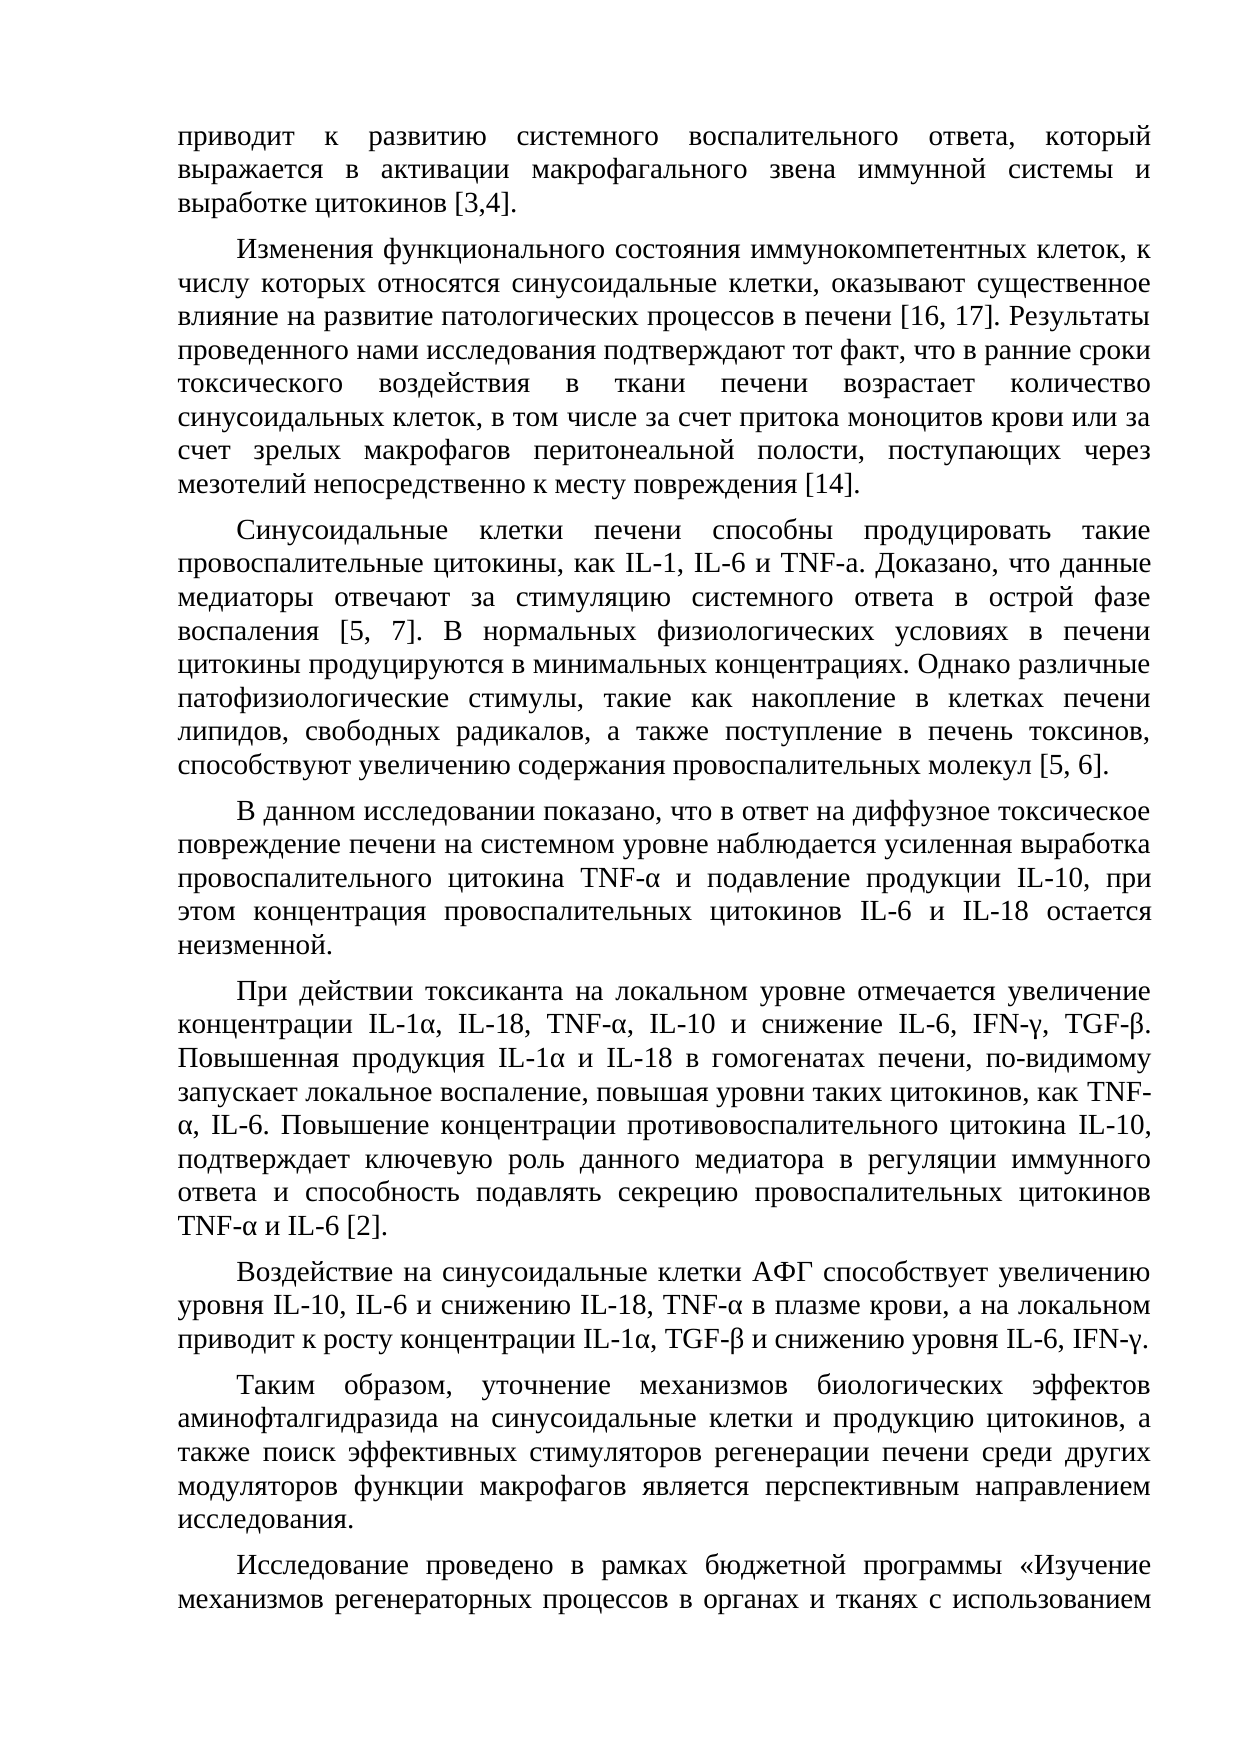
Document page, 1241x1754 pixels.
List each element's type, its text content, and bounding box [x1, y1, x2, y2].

text В данном исследовании показано, что в ответ на диффузное токсическое повреждение печени на системном уровне наблюдается усиленная выработка провоспалительного цитокина TNF-α и подавление продукции IL-10, при этом концентрация провоспалительных цитокинов IL-6 и IL-18 остается неизменной. [177, 793, 1152, 961]
text При действии токсиканта на локальном уровне отмечается увеличение концентрации IL-1α, IL-18, TNF-α, IL-10 и снижение IL-6, IFN-γ, TGF-β. Повышенная продукция IL-1α и IL-18 в гомогенатах печени, по-видимому запускает локальное воспаление, повышая уровни таких цитокинов, как TNF-α, IL-6. Повышение концентрации противовоспалительного цитокина IL-10, подтверждает ключевую роль данного медиатора в регуляции иммунного ответа и способность подавлять секрецию провоспалительных цитокинов TNF-α и IL-6 [2]. [177, 973, 1152, 1241]
text Синусоидальные клетки печени способны продуцировать такие провоспалительные цитокины, как IL-1, IL-6 и TNF-a. Доказано, что данные медиаторы отвечают за стимуляцию системного ответа в острой фазе воспаления [5, 7]. В нормальных физиологических условиях в печени цитокины продуцируются в минимальных концентрациях. Однако различные патофизиологические стимулы, такие как накопление в клетках печени липидов, свободных радикалов, а также поступление в печень токсинов, способствуют увеличению содержания провоспалительных молекул [5, 6]. [177, 512, 1152, 780]
text Изменения функционального состояния иммунокомпетентных клеток, к числу которых относятся синусоидальные клетки, оказывают существенное влияние на развитие патологических процессов в печени [16, 17]. Результаты проведенного нами исследования подтверждают тот факт, что в ранние сроки токсического воздействия в ткани печени возрастает количество синусоидальных клеток, в том числе за счет притока моноцитов крови или за счет зрелых макрофагов перитонеальной полости, поступающих через мезотелий непосредственно к месту повреждения [14]. [177, 231, 1152, 499]
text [177, 118, 1152, 219]
text Воздействие на синусоидальные клетки АФГ способствует увеличению уровня IL-10, IL-6 и снижению IL-18, TNF-α в плазме крови, а на локальном приводит к росту концентрации IL-1α, TGF-β и снижению уровня IL-6, IFN-γ. [177, 1254, 1152, 1354]
text Таким образом, уточнение механизмов биологических эффектов аминофталгидразида на синусоидальные клетки и продукцию цитокинов, а также поиск эффективных стимуляторов регенерации печени среди других модуляторов функции макрофагов является перспективным направлением исследования. [177, 1367, 1152, 1535]
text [177, 1547, 1152, 1614]
